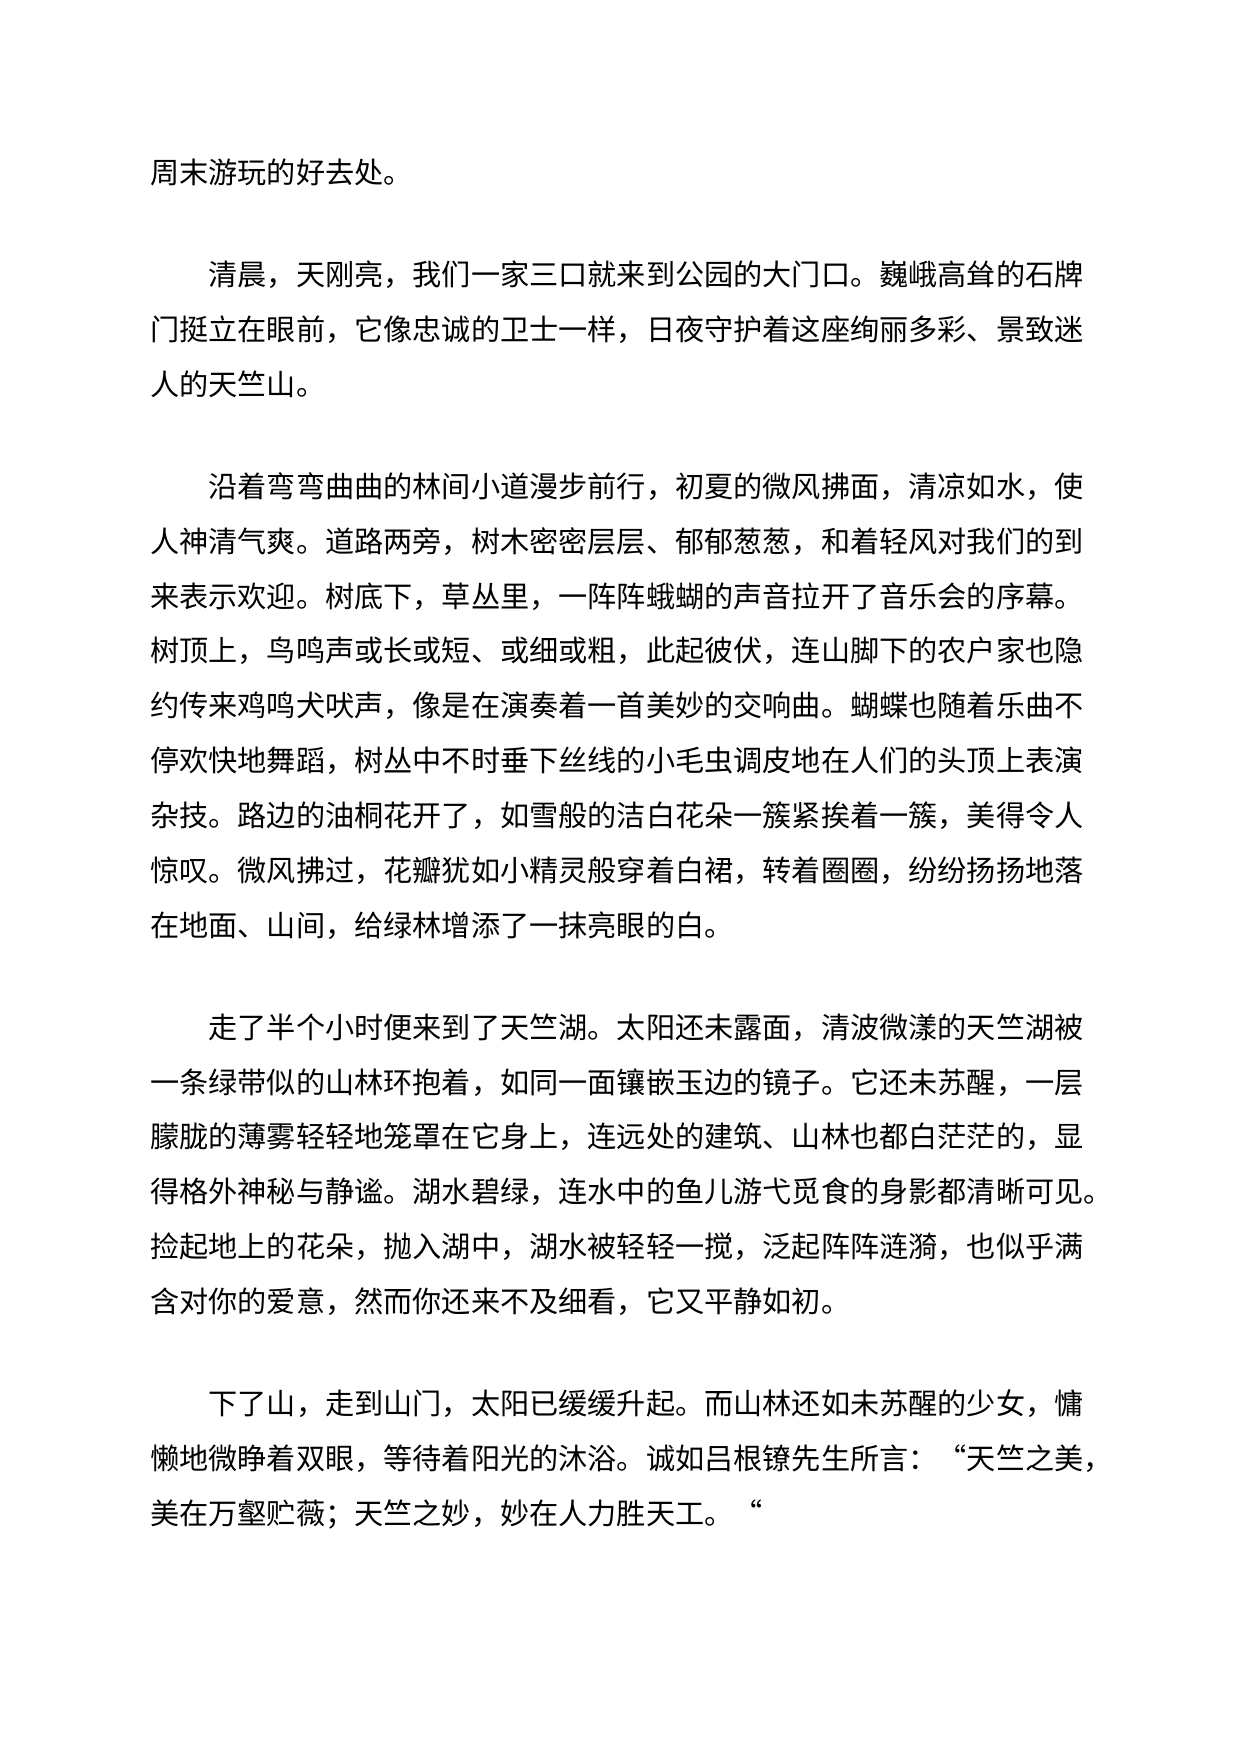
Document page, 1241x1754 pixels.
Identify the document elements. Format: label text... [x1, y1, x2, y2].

text 走了半个小时便来到了天竺湖。太阳还未露面，清波微漾的天竺湖被一条绿带似的山林环抱着，如同一面镶嵌玉边的镜子。它还未苏醒，一层朦胧的薄雾轻轻地笼罩在它身上，连远处的建筑、山林也都白茫茫的，显得格外神秘与静谧。湖水碧绿，连水中的鱼儿游弋觅食的身影都清晰可见。捡起地上的花朵，抛入湖中，湖水被轻轻一搅，泛起阵阵涟漪，也似乎满含对你的爱意，然而你还来不及细看，它又平静如初。 [150, 1004, 1090, 1321]
text 下了山，走到山门，太阳已缓缓升起。而山林还如未苏醒的少女，慵懒地微睁着双眼，等待着阳光的沐浴。诚如吕根镣先生所言：“天竺之美，美在万壑贮薇；天竺之妙，妙在人力胜天工。“ [150, 1381, 1090, 1533]
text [150, 150, 1090, 192]
text 清晨，天刚亮，我们一家三口就来到公园的大门口。巍峨高耸的石牌门挺立在眼前，它像忠诚的卫士一样，日夜守护着这座绚丽多彩、景致迷人的天竺山。 [150, 252, 1090, 404]
text 沿着弯弯曲曲的林间小道漫步前行，初夏的微风拂面，清凉如水，使人神清气爽。道路两旁，树木密密层层、郁郁葱葱，和着轻风对我们的到来表示欢迎。树底下，草丛里，一阵阵蛾蝴的声音拉开了音乐会的序幕。树顶上，鸟鸣声或长或短、或细或粗，此起彼伏，连山脚下的农户家也隐约传来鸡鸣犬吠声，像是在演奏着一首美妙的交响曲。蝴蝶也随着乐曲不停欢快地舞蹈，树丛中不时垂下丝线的小毛虫调皮地在人们的头顶上表演杂技。路边的油桐花开了，如雪般的洁白花朵一簇紧挨着一簇，美得令人惊叹。微风拂过，花瓣犹如小精灵般穿着白裙，转着圈圈，纷纷扬扬地落在地面、山间，给绿林增添了一抹亮眼的白。 [150, 463, 1090, 945]
